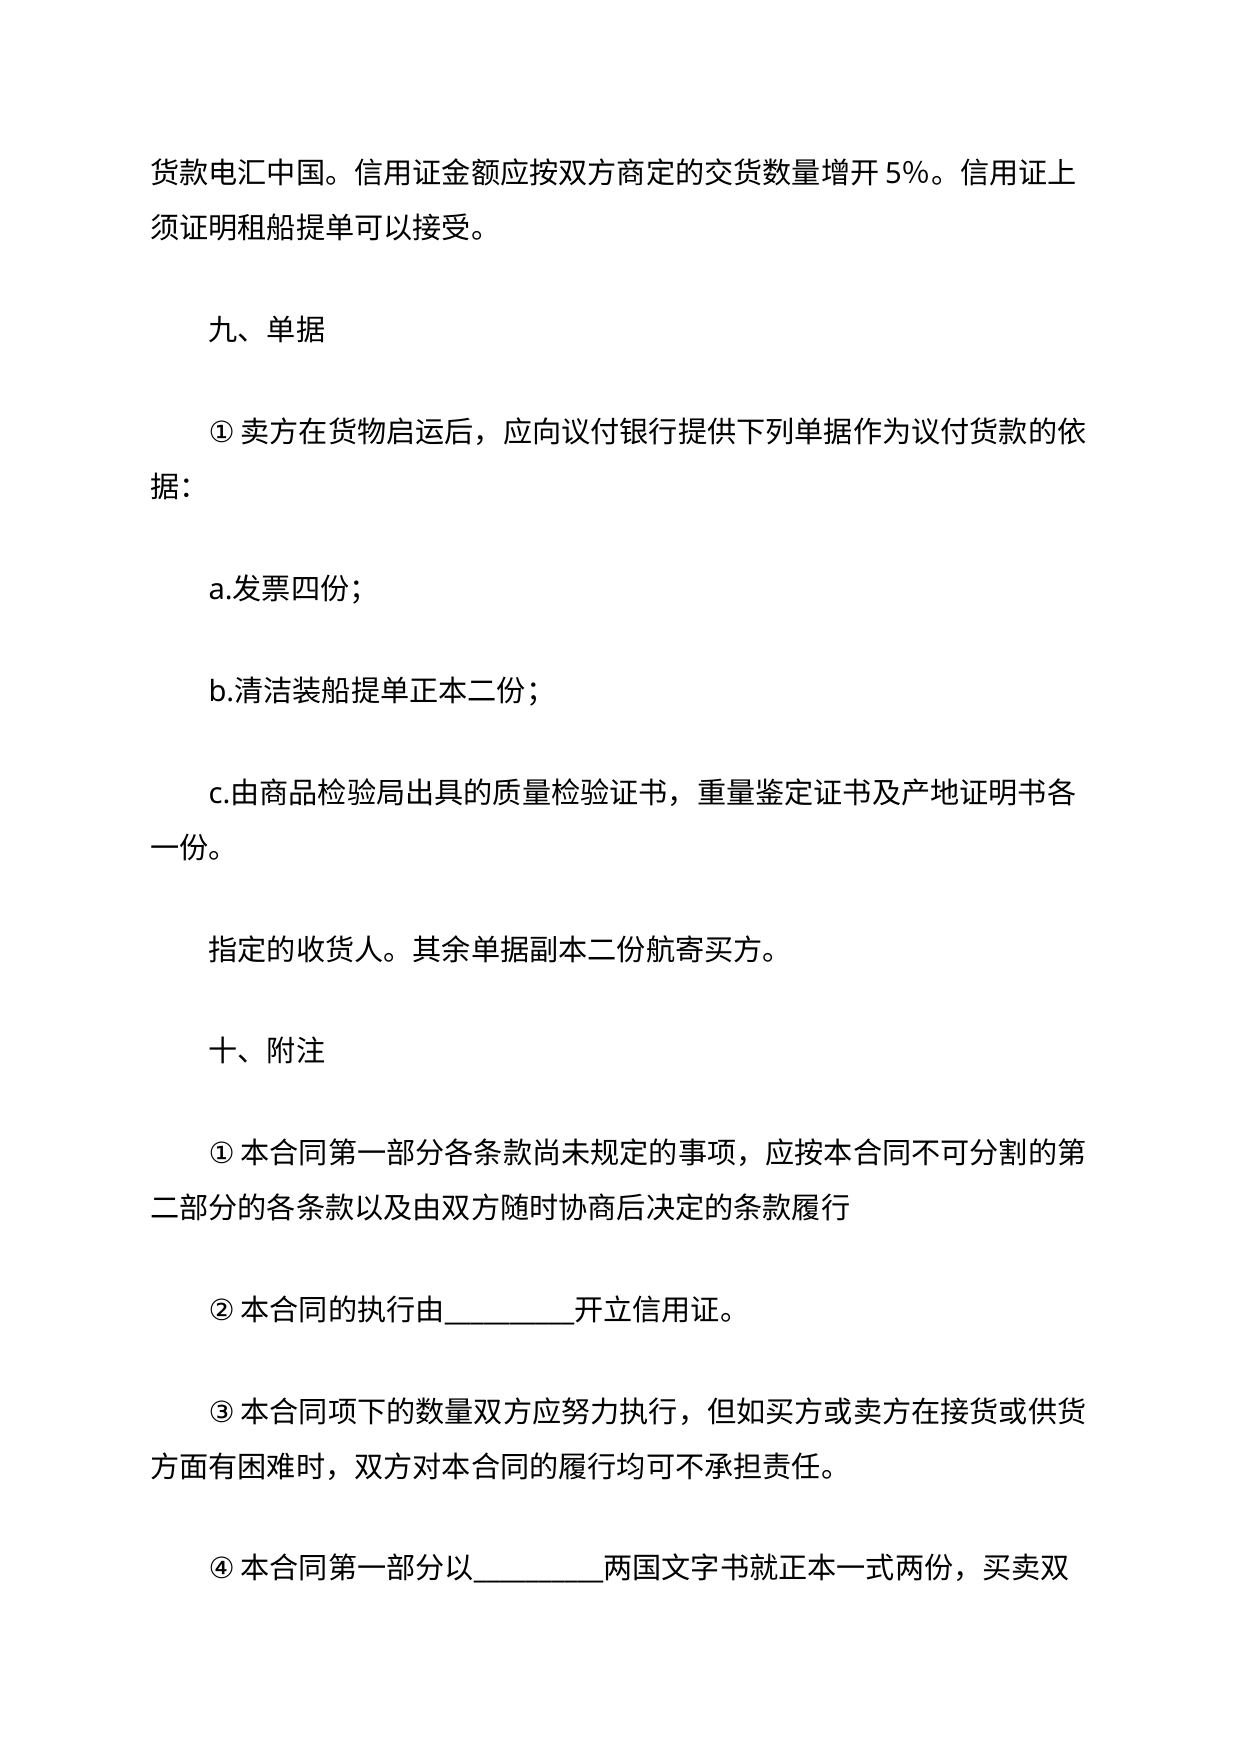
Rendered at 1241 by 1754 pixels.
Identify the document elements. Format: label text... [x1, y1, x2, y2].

text 指定的收货人。其余单据副本二份航寄买方。 [150, 926, 1090, 968]
text ②本合同的执行由__________开立信用证。 [150, 1286, 1090, 1329]
text 九、单据 [150, 307, 1090, 349]
text c.由商品检验局出具的质量检验证书，重量鉴定证书及产地证明书各一份。 [150, 769, 1090, 867]
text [150, 1545, 1090, 1587]
text ①卖方在货物启运后，应向议付银行提供下列单据作为议付货款的依据： [150, 408, 1090, 506]
text b.清洁装船提单正本二份； [150, 667, 1090, 710]
text a.发票四份； [150, 565, 1090, 608]
text 十、附注 [150, 1028, 1090, 1070]
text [150, 150, 1090, 247]
text ③本合同项下的数量双方应努力执行，但如买方或卖方在接货或供货方面有困难时，双方对本合同的履行均可不承担责任。 [150, 1388, 1090, 1486]
text ①本合同第一部分各条款尚未规定的事项，应按本合同不可分割的第二部分的各条款以及由双方随时协商后决定的条款履行 [150, 1129, 1090, 1227]
